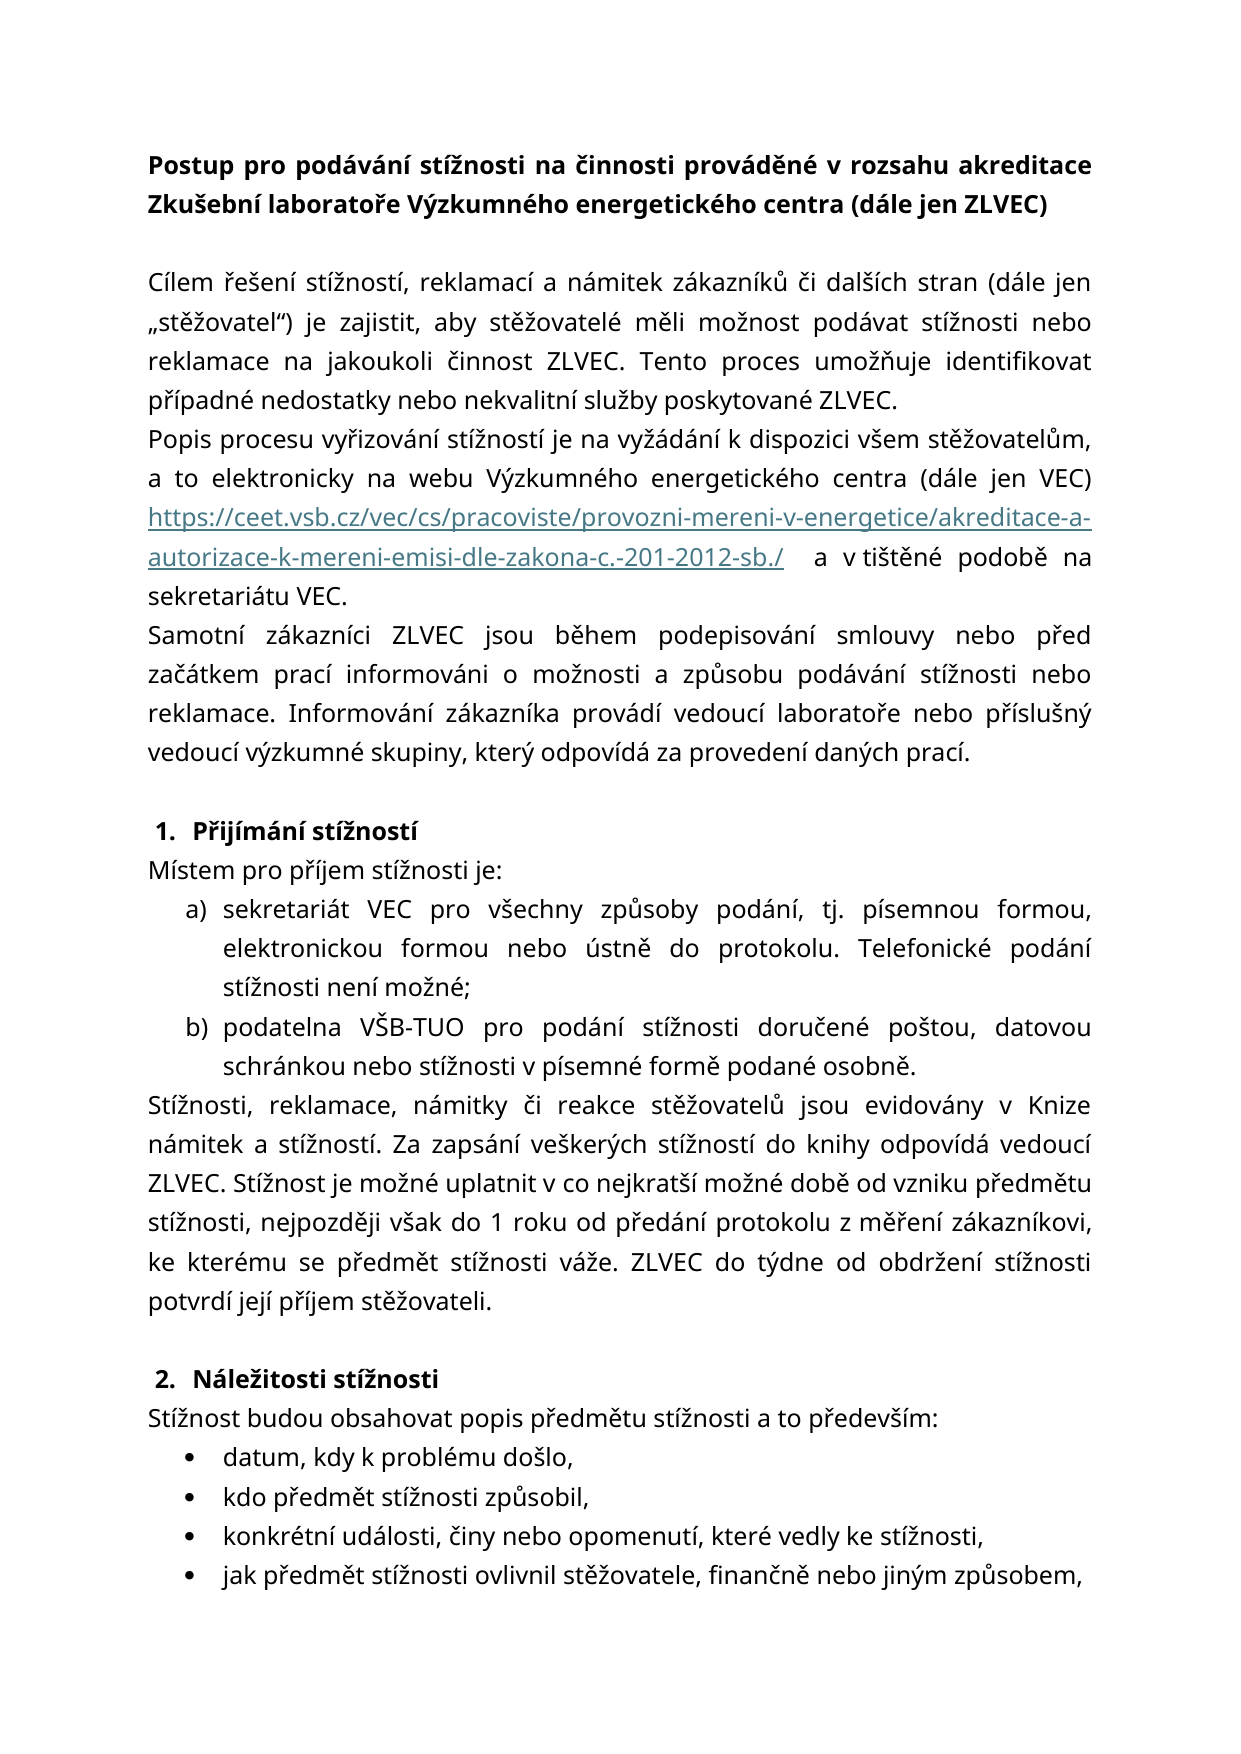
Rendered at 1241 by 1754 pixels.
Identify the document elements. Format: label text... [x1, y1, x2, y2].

text Popis procesu vyřizování stížností je na vyžádání k dispozici všem stěžovatelům, a to elektronicky na webu Výzkumného energetického centra (dále jen VEC) https://ceet.vsb.cz/vec/cs/pracoviste/provozni-mereni-v-energetice/akreditace-a-autorizace-k-mereni-emisi-dle-zakona-c.-201-2012-sb./ a v tištěné podobě na sekretariátu VEC. [148, 422, 1093, 612]
list Náležitosti stížnosti [154, 1362, 1093, 1396]
list podatelna VŠB-TUO pro podání stížnosti doručené poštou, datovou schránkou nebo stížnosti v písemné formě podané osobně. [185, 1009, 1093, 1082]
text Cílem řešení stížností, reklamací a námitek zákazníků či dalších stran (dále jen „stěžovatel“) je zajistit, aby stěžovatelé měli možnost podávat stížnosti nebo reklamace na jakoukoli činnost ZLVEC. Tento proces umožňuje identifikovat případné nedostatky nebo nekvalitní služby poskytované ZLVEC. [148, 265, 1093, 417]
text Postup pro podávání stížnosti na činnosti prováděné v rozsahu akreditace Zkušební laboratoře Výzkumného energetického centra (dále jen ZLVEC) [148, 148, 1093, 221]
list sekretariát VEC pro všechny způsoby podání, tj. písemnou formou, elektronickou formou nebo ústně do protokolu. Telefonické podání stížnosti není možné; [185, 892, 1093, 1004]
text Stížnost budou obsahovat popis předmětu stížnosti a to především: [148, 1401, 1093, 1435]
list jak předmět stížnosti ovlivnil stěžovatele, finančně nebo jiným způsobem, [185, 1558, 1093, 1592]
list konkrétní události, činy nebo opomenutí, které vedly ke stížnosti, [185, 1518, 1093, 1552]
list kdo předmět stížnosti způsobil, [185, 1479, 1093, 1513]
text Místem pro příjem stížnosti je: [148, 853, 1093, 887]
list Přijímání stížností [154, 813, 1093, 847]
text Stížnosti, reklamace, námitky či reakce stěžovatelů jsou evidovány v Knize námitek a stížností. Za zapsání veškerých stížností do knihy odpovídá vedoucí ZLVEC. Stížnost je možné uplatnit v co nejkratší možné době od vzniku předmětu stížnosti, nejpozději však do 1 roku od předání protokolu z měření zákazníkovi, ke kterému se předmět stížnosti váže. ZLVEC do týdne od obdržení stížnosti potvrdí její příjem stěžovateli. [148, 1088, 1093, 1317]
text Samotní zákazníci ZLVEC jsou během podepisování smlouvy nebo před začátkem prací informováni o možnosti a způsobu podávání stížnosti nebo reklamace. Informování zákazníka provádí vedoucí laboratoře nebo příslušný vedoucí výzkumné skupiny, který odpovídá za provedení daných prací. [148, 618, 1093, 769]
list datum, kdy k problému došlo, [185, 1440, 1093, 1474]
